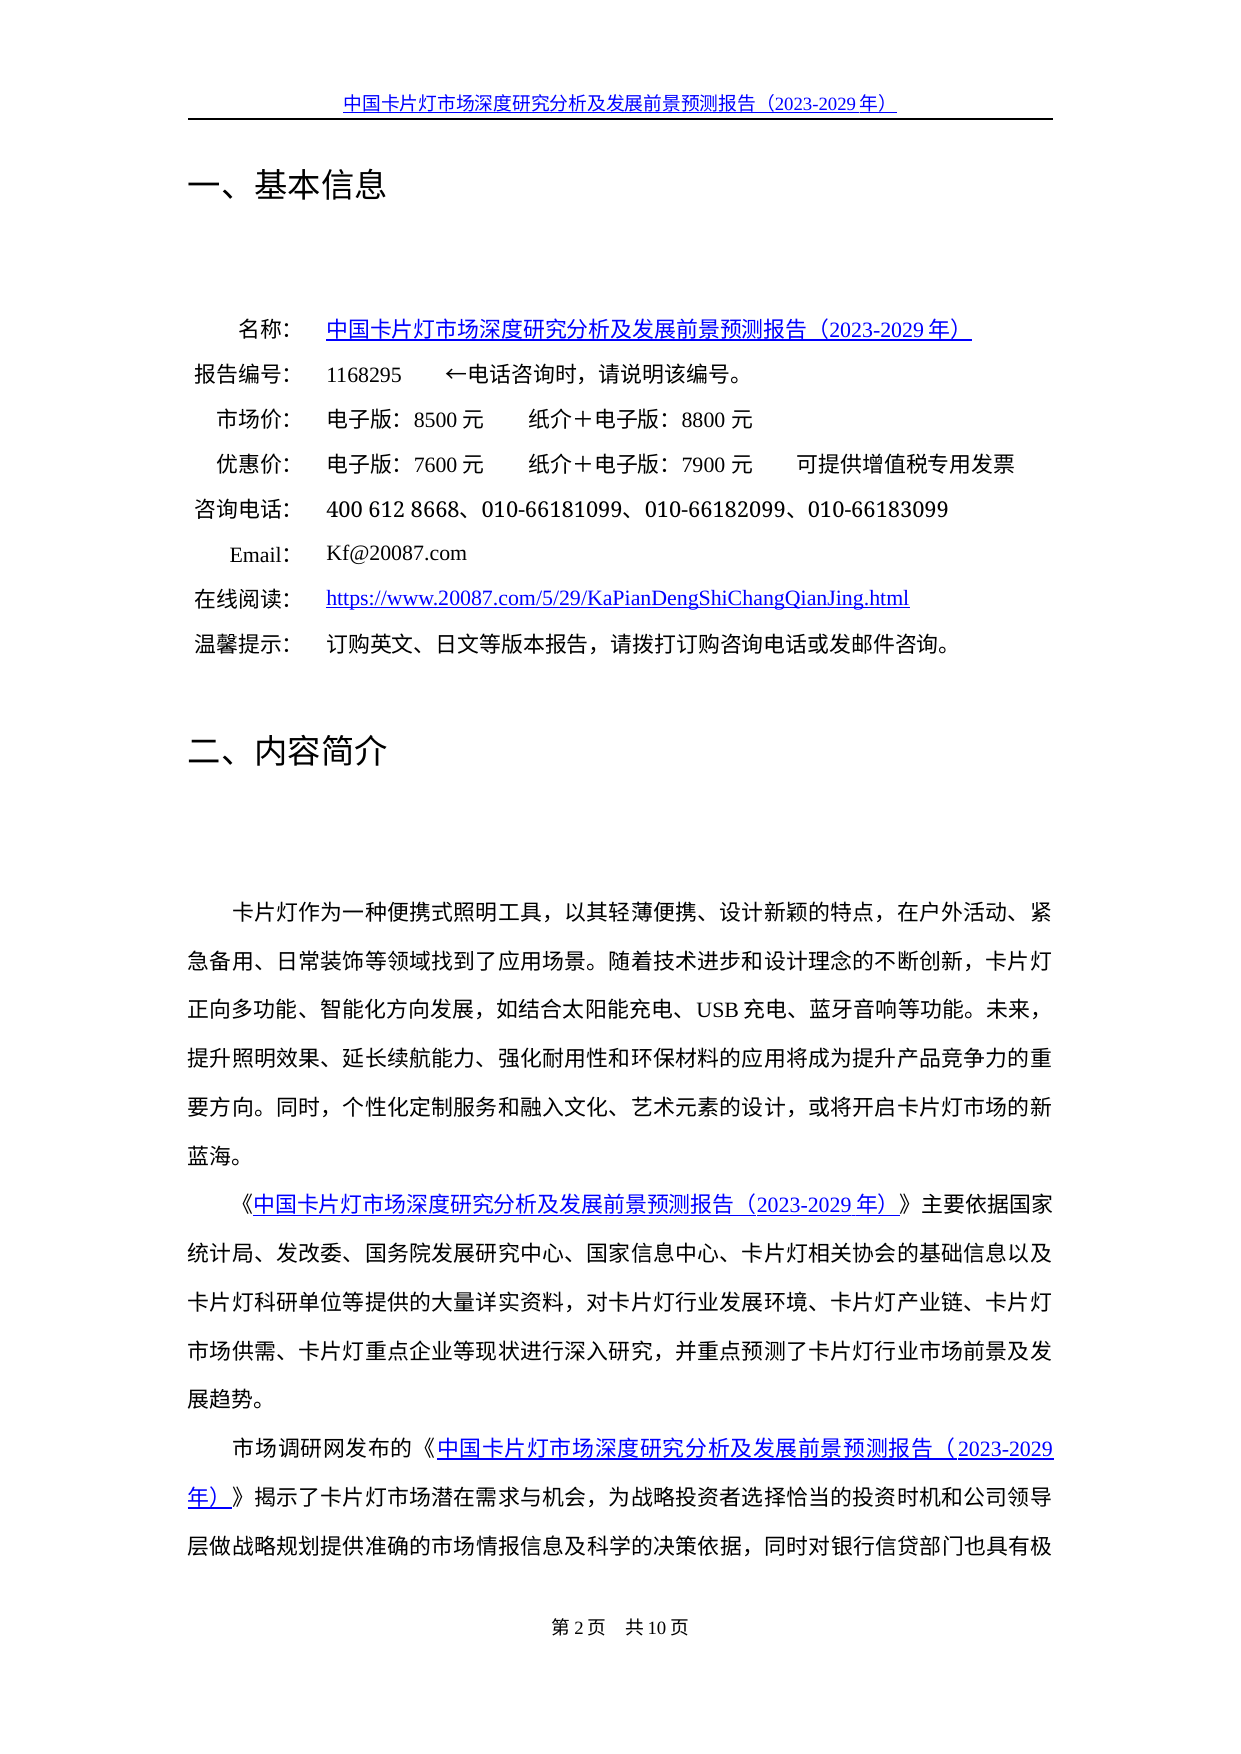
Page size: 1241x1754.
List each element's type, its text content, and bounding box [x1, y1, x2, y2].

title 一、基本信息 [187, 150, 1053, 215]
table_cell 咨询电话： [167, 492, 315, 537]
table_cell 电子版：7600 元 纸介＋电子版：7900 元 可提供增值税专用发票 [315, 447, 1073, 492]
table_cell 市场价： [167, 402, 315, 447]
table_cell [315, 582, 1073, 627]
table_cell 电子版：8500 元 纸介＋电子版：8800 元 [315, 402, 1073, 447]
table_cell Email： [167, 537, 315, 582]
table_cell 优惠价： [167, 447, 315, 492]
table_header 名称： [167, 312, 315, 357]
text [187, 894, 1053, 1561]
table_cell 400 612 8668、010-66181099、010-66182099、010-66183099 [315, 492, 1073, 537]
table_header 中国卡片灯市场深度研究分析及发展前景预测报告（2023-2029年） [315, 312, 1073, 357]
table_cell Kf@20087.com [315, 537, 1073, 582]
table_cell 1168295 ←电话咨询时，请说明该编号。 [315, 357, 1073, 402]
title 二、内容简介 [187, 717, 1053, 782]
table_cell 温馨提示： [167, 627, 315, 672]
table_cell 在线阅读： [167, 582, 315, 627]
table_cell 报告编号： [167, 357, 315, 402]
table_cell 订购英文、日文等版本报告，请拨打订购咨询电话或发邮件咨询。 [315, 627, 1073, 672]
